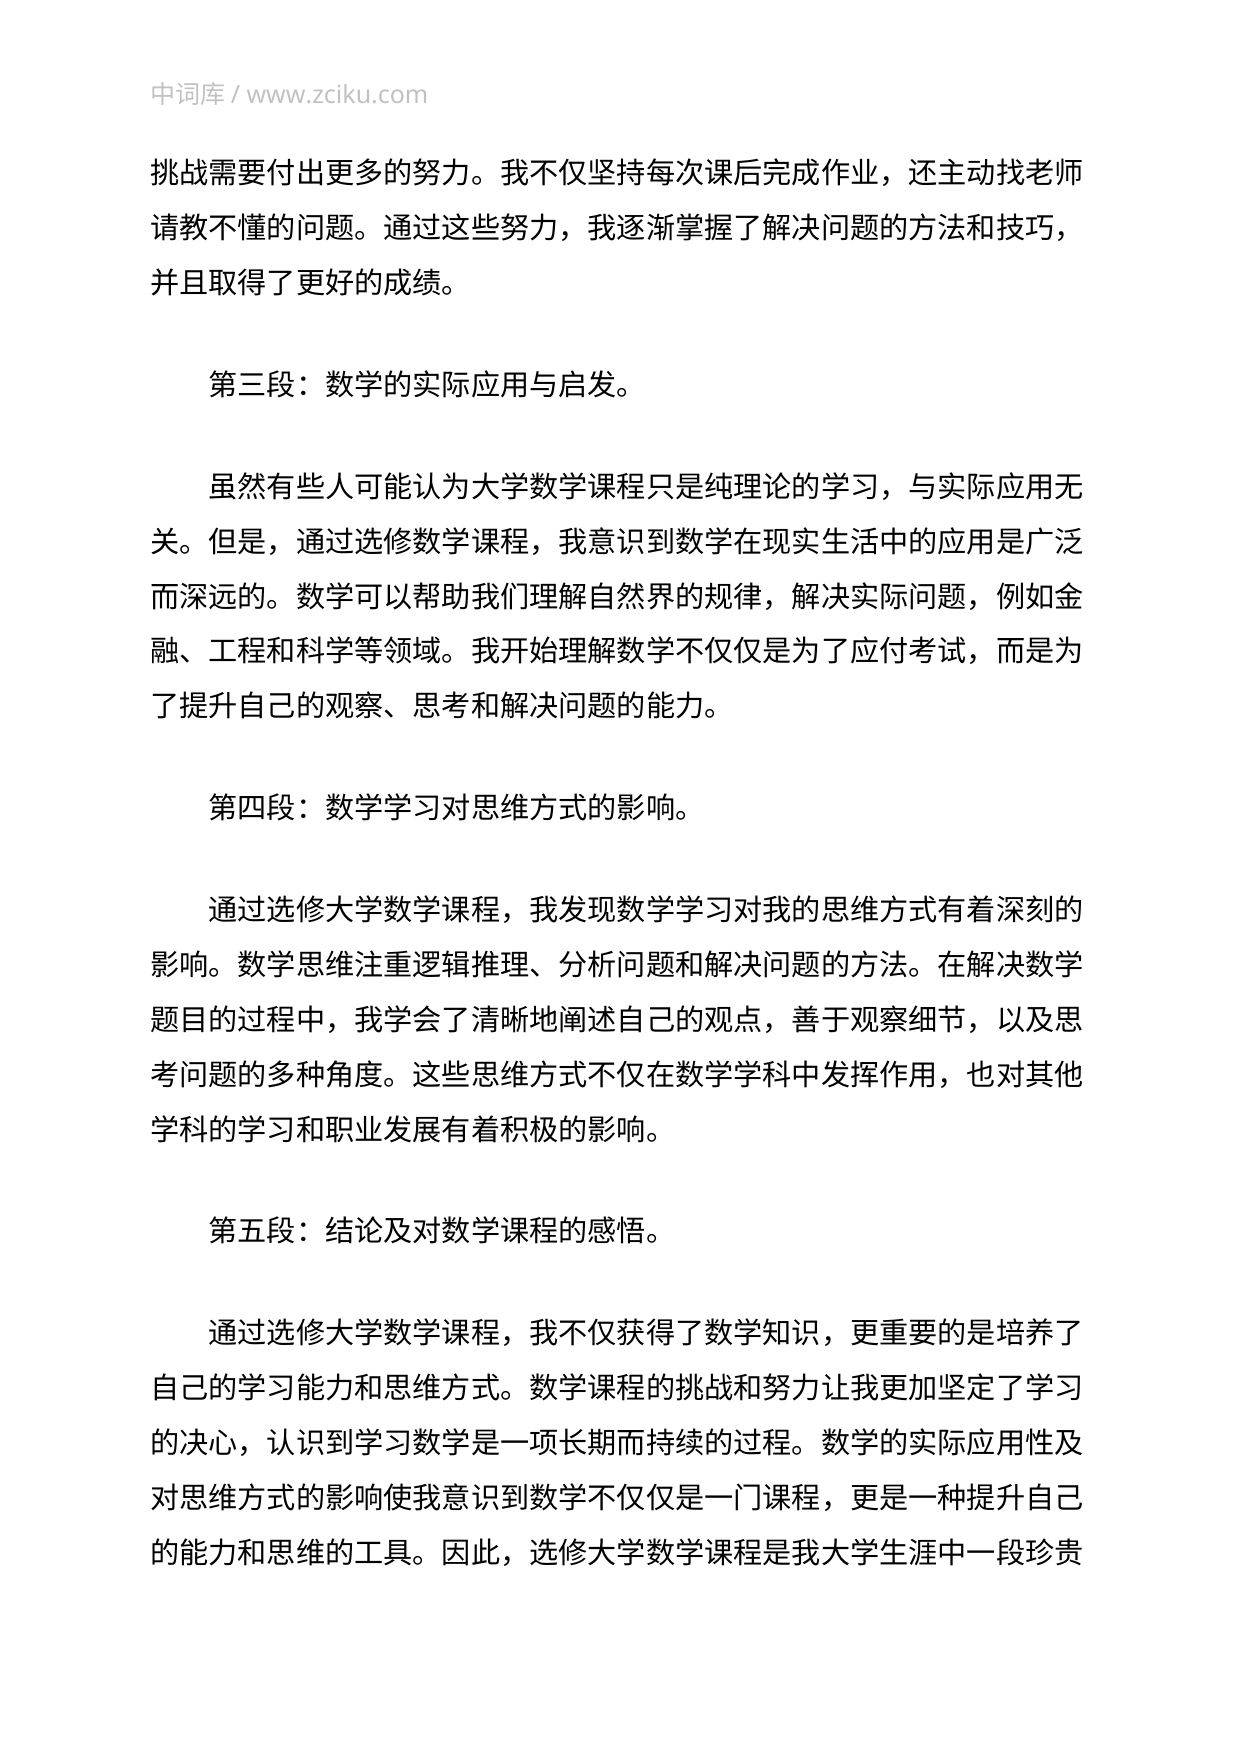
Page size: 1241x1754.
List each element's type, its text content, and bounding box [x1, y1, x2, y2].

text 第五段：结论及对数学课程的感悟。 [150, 1208, 1090, 1250]
text 第三段：数学的实际应用与启发。 [150, 362, 1090, 404]
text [150, 1309, 1090, 1571]
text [150, 150, 1090, 302]
text 第四段：数学学习对思维方式的影响。 [150, 785, 1090, 827]
text 虽然有些人可能认为大学数学课程只是纯理论的学习，与实际应用无关。但是，通过选修数学课程，我意识到数学在现实生活中的应用是广泛而深远的。数学可以帮助我们理解自然界的规律，解决实际问题，例如金融、工程和科学等领域。我开始理解数学不仅仅是为了应付考试，而是为了提升自己的观察、思考和解决问题的能力。 [150, 463, 1090, 725]
text 通过选修大学数学课程，我发现数学学习对我的思维方式有着深刻的影响。数学思维注重逻辑推理、分析问题和解决问题的方法。在解决数学题目的过程中，我学会了清晰地阐述自己的观点，善于观察细节，以及思考问题的多种角度。这些思维方式不仅在数学学科中发挥作用，也对其他学科的学习和职业发展有着积极的影响。 [150, 886, 1090, 1148]
